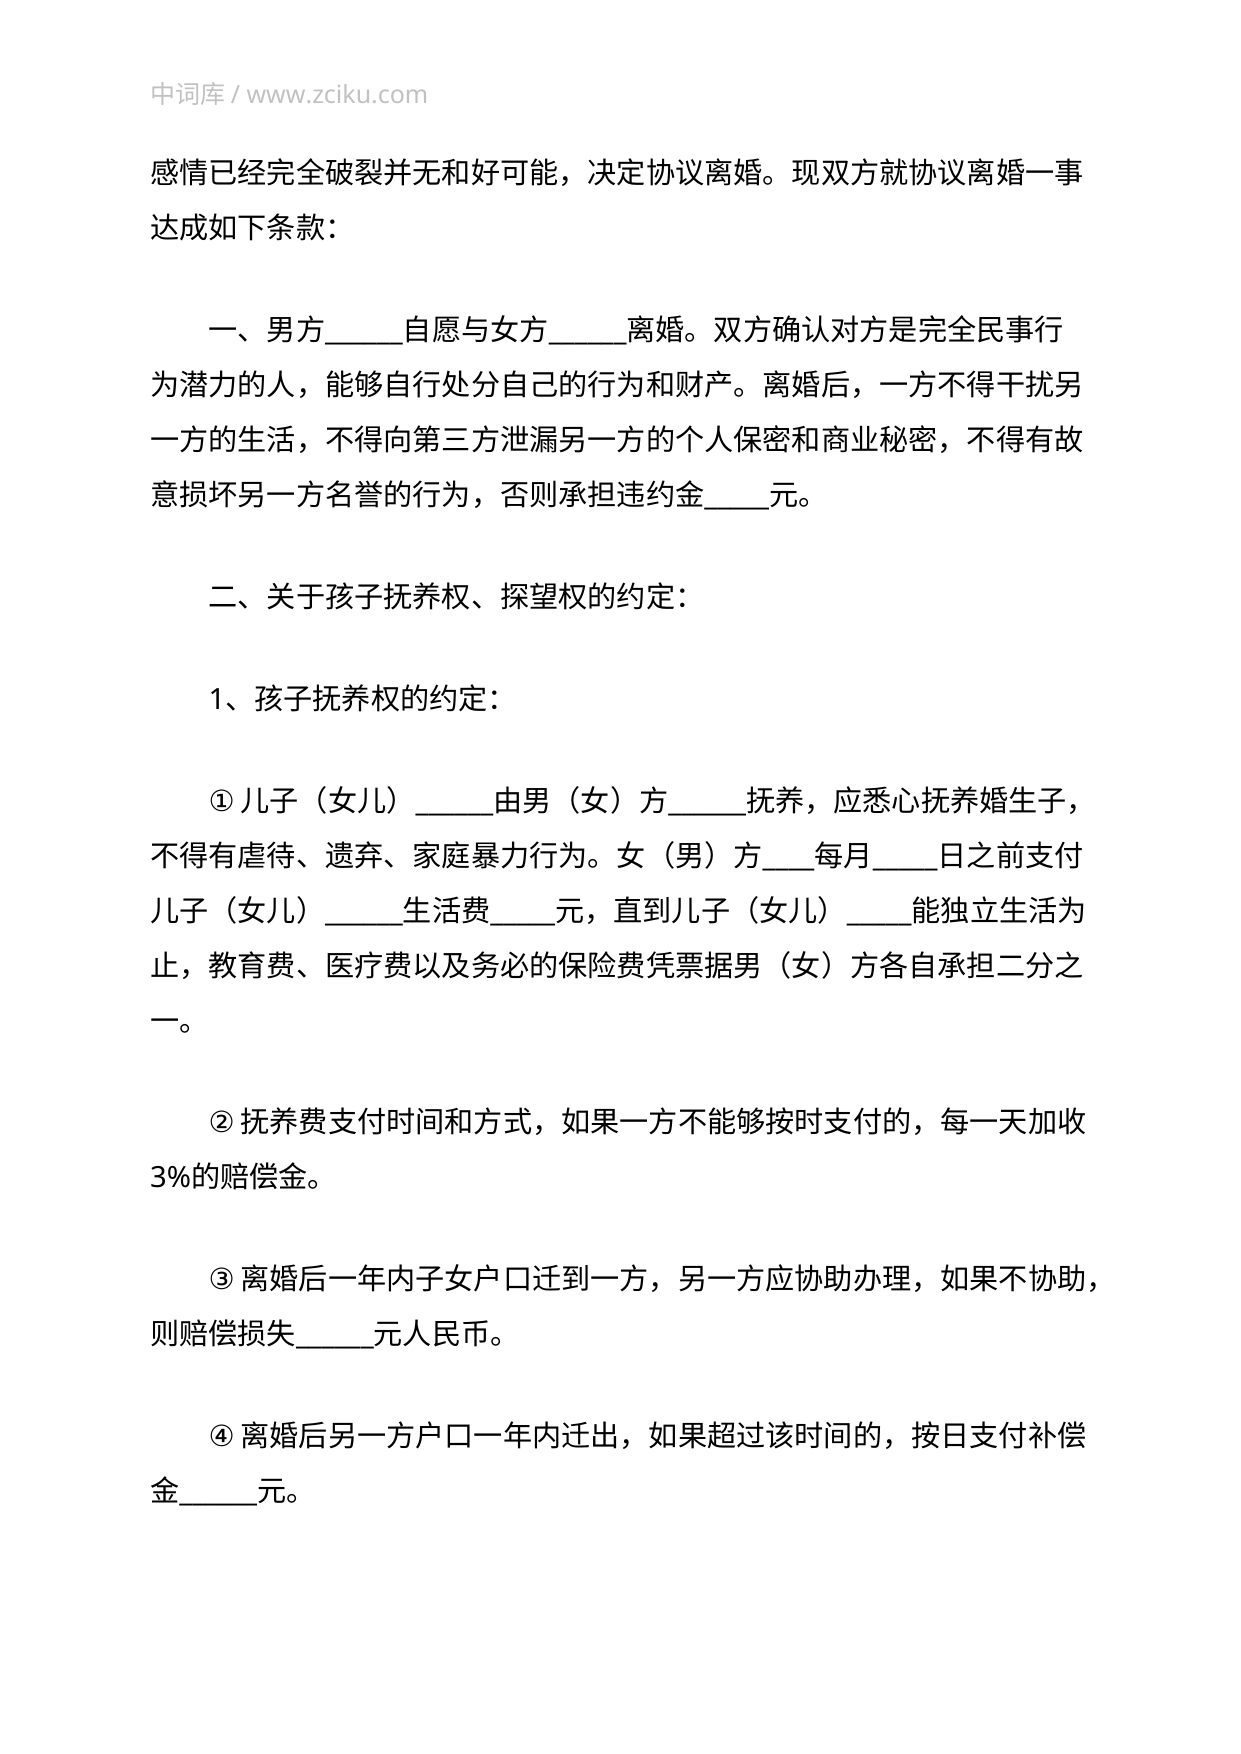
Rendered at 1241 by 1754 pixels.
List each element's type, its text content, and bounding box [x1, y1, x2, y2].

text ①儿子（女儿）______由男（女）方______抚养，应悉心抚养婚生子，不得有虐待、遗弃、家庭暴力行为。女（男）方____每月_____日之前支付儿子（女儿）______生活费_____元，直到儿子（女儿）_____能独立生活为止，教育费、医疗费以及务必的保险费凭票据男（女）方各自承担二分之一。 [150, 777, 1090, 1039]
text 一、男方______自愿与女方______离婚。双方确认对方是完全民事行为潜力的人，能够自行处分自己的行为和财产。离婚后，一方不得干扰另一方的生活，不得向第三方泄漏另一方的个人保密和商业秘密，不得有故意损坏另一方名誉的行为，否则承担违约金_____元。 [150, 307, 1090, 514]
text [150, 150, 1090, 247]
text 二、关于孩子抚养权、探望权的约定： [150, 573, 1090, 616]
text ②抚养费支付时间和方式，如果一方不能够按时支付的，每一天加收3%的赔偿金。 [150, 1099, 1090, 1196]
text 1、孩子抚养权的约定： [150, 675, 1090, 718]
text ③离婚后一年内子女户口迁到一方，另一方应协助办理，如果不协助，则赔偿损失______元人民币。 [150, 1256, 1090, 1353]
text ④离婚后另一方户口一年内迁出，如果超过该时间的，按日支付补偿金______元。 [150, 1413, 1090, 1510]
